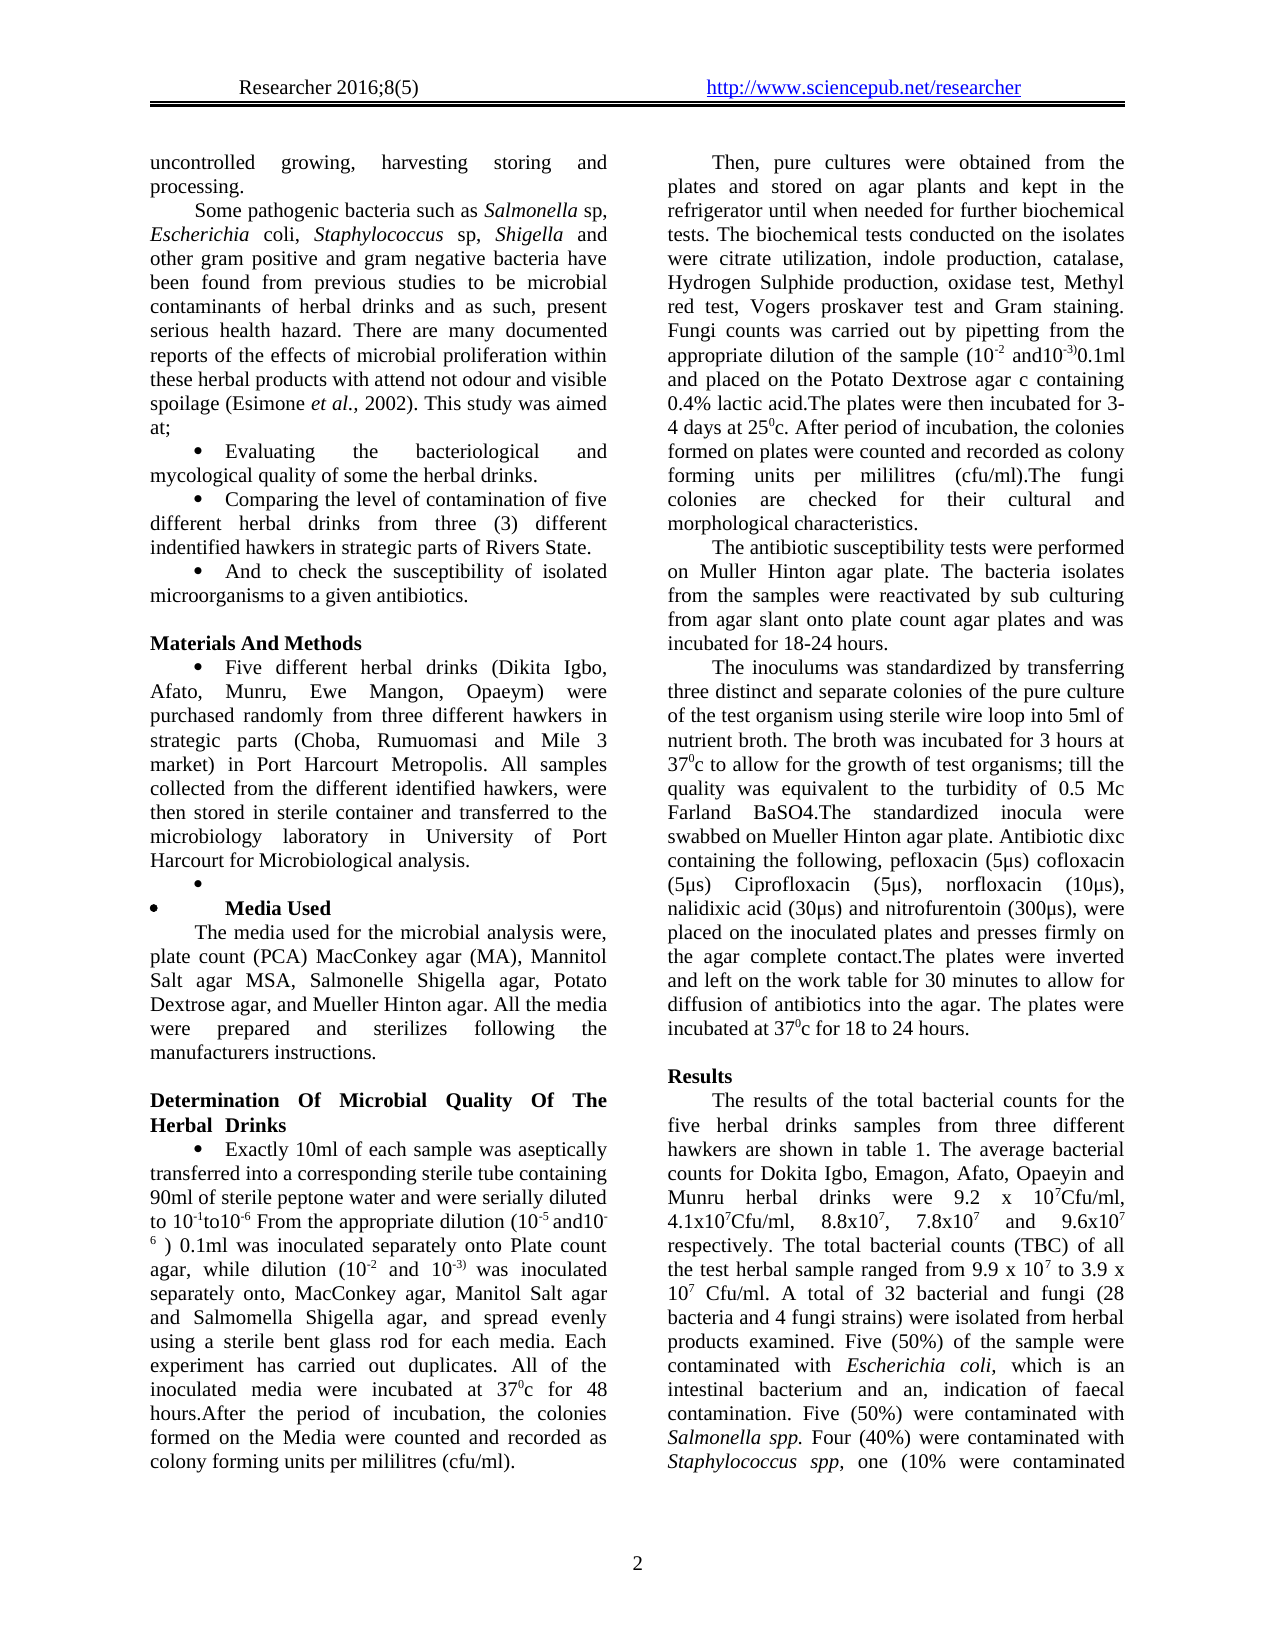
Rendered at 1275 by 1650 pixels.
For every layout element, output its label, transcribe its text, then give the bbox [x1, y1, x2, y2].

list Exactly 10ml of each sample was aseptically transferred into a corresponding sterile tube containing 90ml of sterile peptone water and were serially diluted to 10-1to10-6 From the appropriate dilution (10-5 and10-6 ) 0.1ml was inoculated separately onto Plate count agar, while dilution (10-2 and 10-3) was inoculated separately onto, MacConkey agar, Manitol Salt agar and Salmomella Shigella agar, and spread evenly using a sterile bent glass rod for each media. Each experiment has carried out duplicates. All of the inoculated media were incubated at 370c for 48 hours.After the period of incubation, the colonies formed on the Media were counted and recorded as colony forming units per mililitres (cfu/ml). [150, 1137, 607, 1473]
list Five different herbal drinks (Dikita Igbo, Afato, Munru, Ewe Mangon, Opaeym) were purchased randomly from three different hawkers in strategic parts (Choba, Rumuomasi and Mile 3 market) in Port Harcourt Metropolis. All samples collected from the different identified hawkers, were then stored in sterile container and transferred to the microbiology laboratory in University of Port Harcourt for Microbiological analysis. [150, 655, 607, 872]
text Some pathogenic bacteria such as Salmonella sp, Escherichia coli, Staphylococcus sp, Shigella and other gram positive and gram negative bacteria have been found from previous studies to be microbial contaminants of herbal drinks and as such, present serious health hazard. There are many documented reports of the effects of microbial proliferation within these herbal products with attend not odour and visible spoilage (Esimone et al., 2002). This study was aimed at; [150, 198, 607, 439]
list The media used for the microbial analysis were, plate count (PCA) MacConkey agar (MA), Mannitol Salt agar MSA, Salmonelle Shigella agar, Potato Dextrose agar, and Mueller Hinton agar. All the media were prepared and sterilizes following the manufacturers instructions. [150, 920, 607, 1064]
text The antibiotic susceptibility tests were performed on Muller Hinton agar plate. The bacteria isolates from the samples were reactivated by sub culturing from agar slant onto plate count agar plates and was incubated for 18-24 hours. [667, 535, 1125, 655]
list Results [667, 1064, 1125, 1088]
list Media Used [150, 896, 607, 920]
list Materials And Methods [150, 631, 607, 655]
text The inoculums was standardized by transferring three distinct and separate colonies of the pure culture of the test organism using sterile wire loop into 5ml of nutrient broth. The broth was incubated for 3 hours at 370c to allow for the growth of test organisms; till the quality was equivalent to the turbidity of 0.5 Mc Farland BaSO4.The standardized inocula were swabbed on Mueller Hinton agar plate. Antibiotic dixc containing the following, pefloxacin (5μs) cofloxacin (5μs) Ciprofloxacin (5μs), norfloxacin (10μs), nalidixic acid (30μs) and nitrofurentoin (300μs), were placed on the inoculated plates and presses firmly on the agar complete contact.The plates were inverted and left on the work table for 30 minutes to allow for diffusion of antibiotics into the agar. The plates were incubated at 370c for 18 to 24 hours. [667, 655, 1125, 1040]
list Comparing the level of contamination of five different herbal drinks from three (3) different indentified hawkers in strategic parts of Rivers State. [150, 487, 607, 559]
text Then, pure cultures were obtained from the plates and stored on agar plants and kept in the refrigerator until when needed for further biochemical tests. The biochemical tests conducted on the isolates were citrate utilization, indole production, catalase, Hydrogen Sulphide production, oxidase test, Methyl red test, Vogers proskaver test and Gram staining. Fungi counts was carried out by pipetting from the appropriate dilution of the sample (10-2 and10-3)0.1ml and placed on the Potato Dextrose agar c containing 0.4% lactic acid.The plates were then incubated for 3-4 days at 250c. After period of incubation, the colonies formed on plates were counted and recorded as colony forming units per mililitres (cfu/ml).The fungi colonies are checked for their cultural and morphological characteristics. [667, 150, 1125, 535]
text Determination Of Microbial Quality Of The Herbal Drinks [150, 1088, 607, 1137]
list And to check the susceptibility of isolated microorganisms to a given antibiotics. [150, 559, 607, 607]
list Evaluating the bacteriological and mycological quality of some the herbal drinks. [150, 439, 607, 487]
